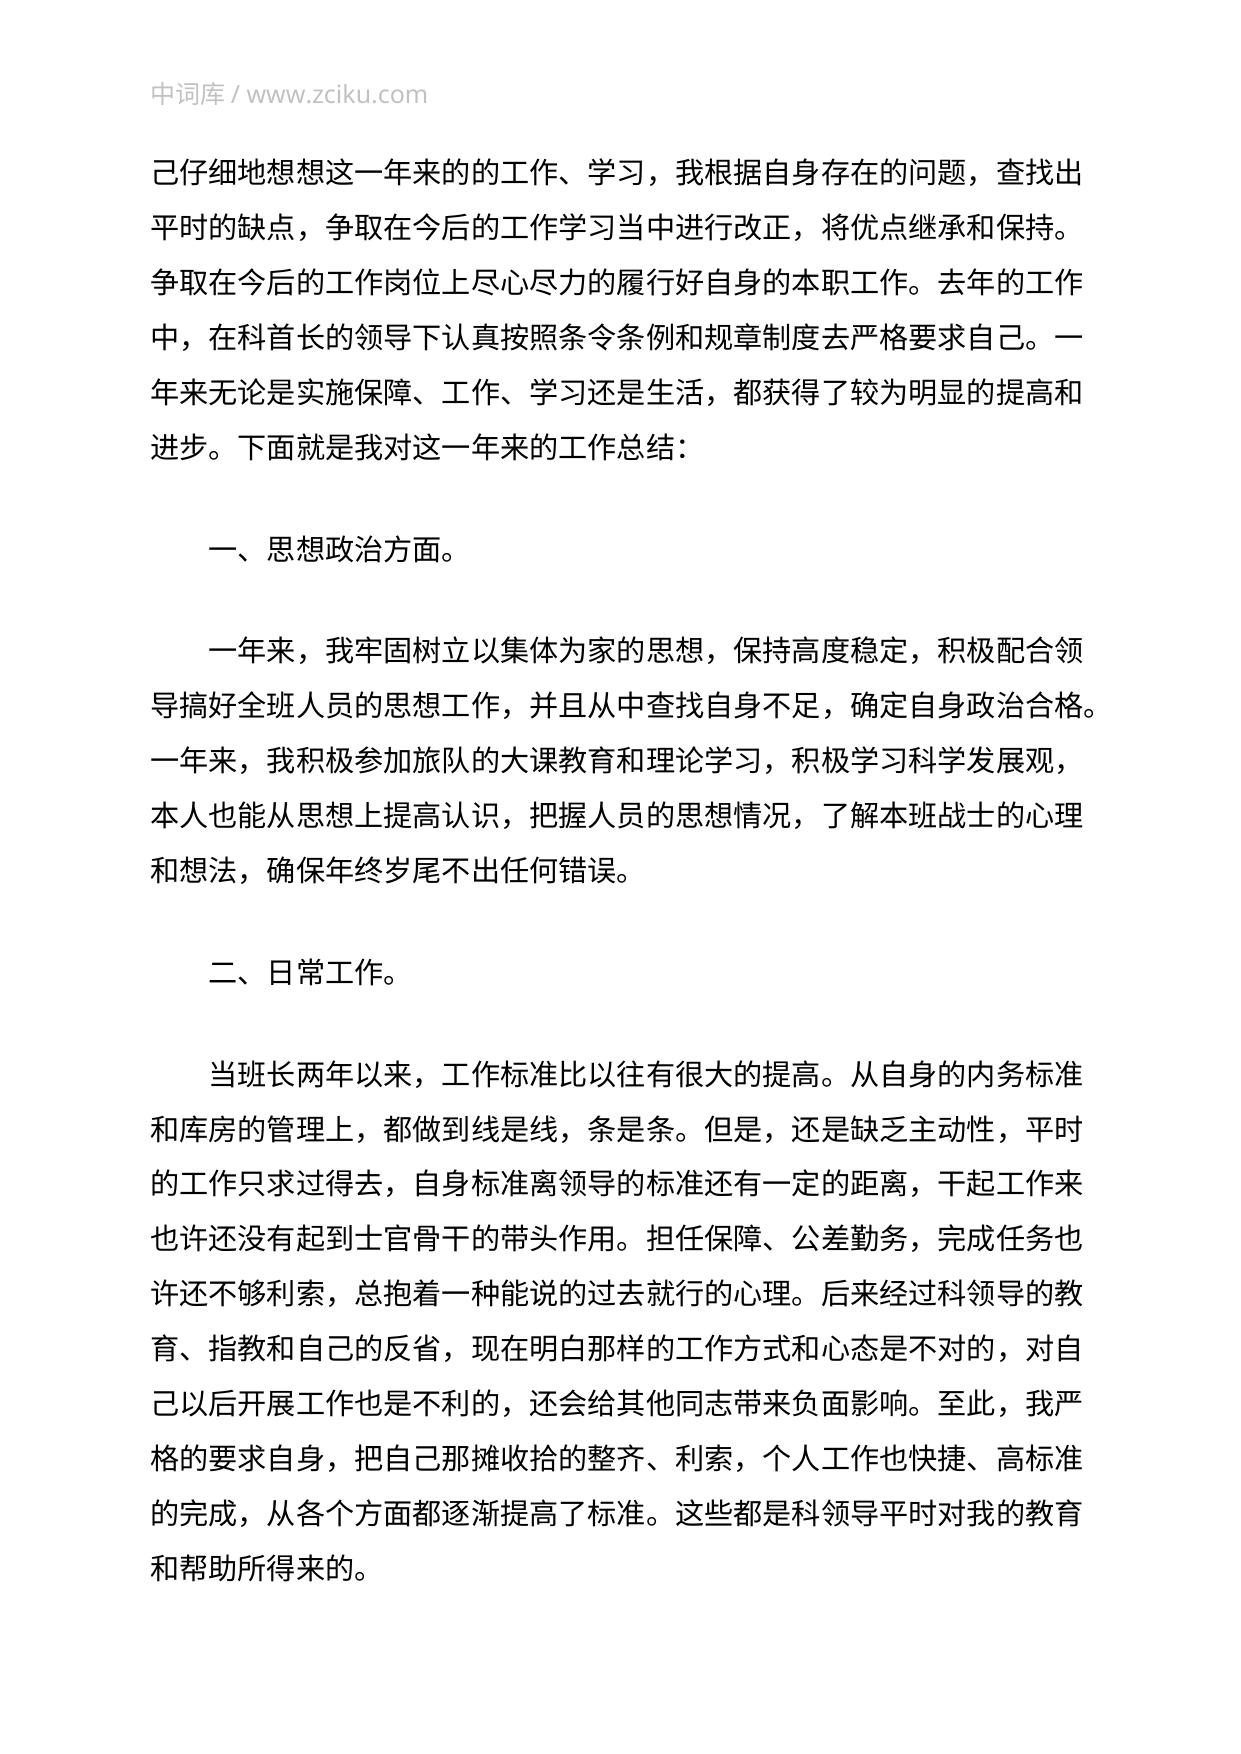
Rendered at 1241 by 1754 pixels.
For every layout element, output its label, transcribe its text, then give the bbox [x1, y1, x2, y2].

text 当班长两年以来，工作标准比以往有很大的提高。从自身的内务标准和库房的管理上，都做到线是线，条是条。但是，还是缺乏主动性，平时的工作只求过得去，自身标准离领导的标准还有一定的距离，干起工作来也许还没有起到士官骨干的带头作用。担任保障、公差勤务，完成任务也许还不够利索，总抱着一种能说的过去就行的心理。后来经过科领导的教育、指教和自己的反省，现在明白那样的工作方式和心态是不对的，对自己以后开展工作也是不利的，还会给其他同志带来负面影响。至此，我严格的要求自身，把自己那摊收拾的整齐、利索，个人工作也快捷、高标准的完成，从各个方面都逐渐提高了标准。这些都是科领导平时对我的教育和帮助所得来的。 [150, 1051, 1090, 1587]
text 一、思想政治方面。 [150, 526, 1090, 568]
text 一年来，我牢固树立以集体为家的思想，保持高度稳定，积极配合领导搞好全班人员的思想工作，并且从中查找自身不足，确定自身政治合格。一年来，我积极参加旅队的大课教育和理论学习，积极学习科学发展观，本人也能从思想上提高认识，把握人员的思想情况，了解本班战士的心理和想法，确保年终岁尾不出任何错误。 [150, 628, 1090, 890]
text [150, 150, 1090, 467]
text 二、日常工作。 [150, 949, 1090, 992]
